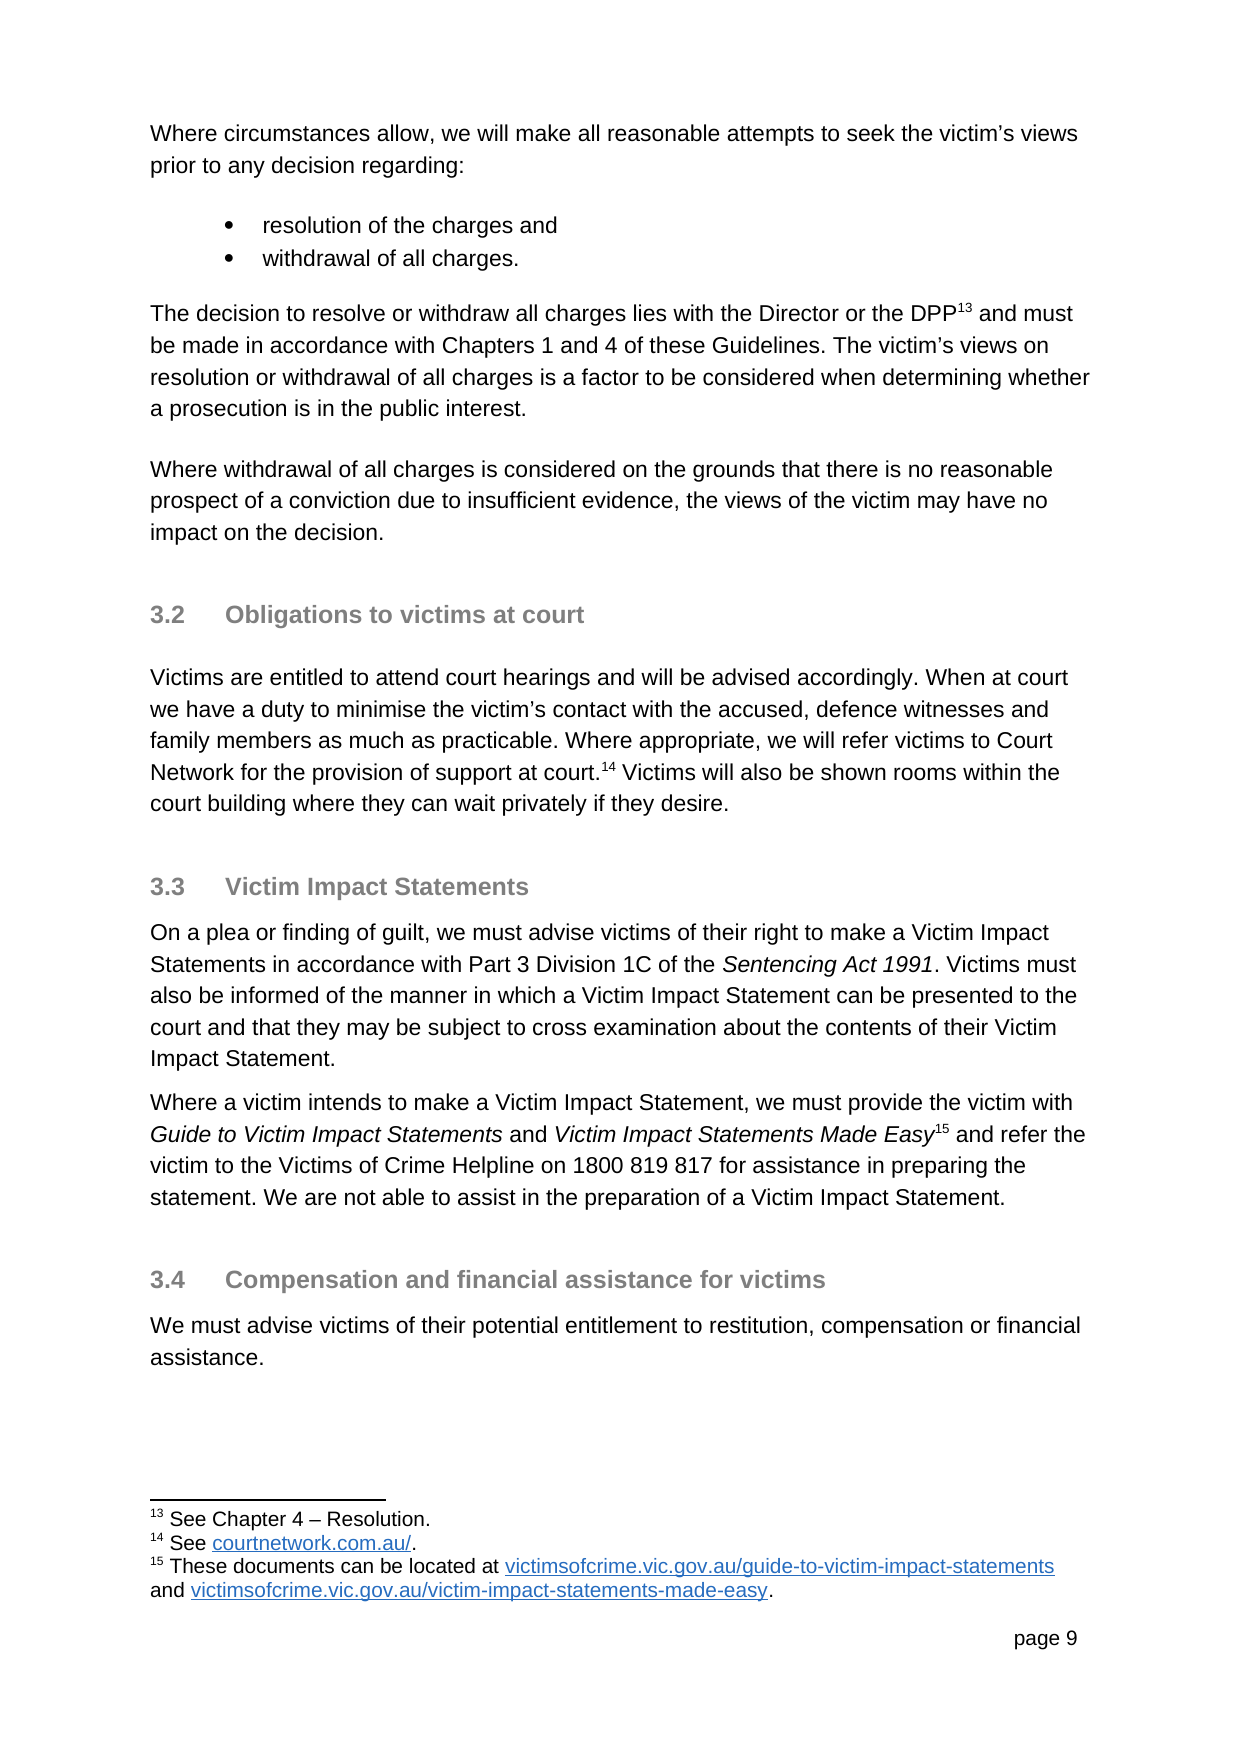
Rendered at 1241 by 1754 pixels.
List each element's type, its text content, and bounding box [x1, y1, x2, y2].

subtitle 3.4 Compensation and financial assistance for victims [150, 1266, 1090, 1294]
list resolution of the charges and [225, 212, 1090, 239]
text On a plea or finding of guilt, we must advise victims of their right to make a Victim Impact Statements in accordance with Part 3 Division 1C of the Sentencing Act 1991. Victims must also be informed of the manner in which a Victim Impact Statement can be presented to the court and that they may be subject to cross examination about the contents of their Victim Impact Statement. [150, 919, 1090, 1072]
list withdrawal of all charges. [225, 245, 1090, 271]
subtitle 3.3 Victim Impact Statements [150, 872, 1090, 901]
text We must advise victims of their potential entitlement to restitution, compensation or financial assistance. [150, 1312, 1090, 1370]
text Where circumstances allow, we will make all reasonable attempts to seek the victim’s views prior to any decision regarding: [150, 120, 1090, 178]
subtitle 3.2 Obligations to victims at court [150, 601, 1090, 629]
text Where a victim intends to make a Victim Impact Statement, we must provide the victim with Guide to Victim Impact Statements and Victim Impact Statements Made Easy and refer the victim to the Victims of Crime Helpline on 1800 819 817 for assistance in preparing the statement. We are not able to assist in the preparation of a Victim Impact Statement. [150, 1089, 1090, 1210]
text Where withdrawal of all charges is considered on the grounds that there is no reasonable prospect of a conviction due to insufficient evidence, the views of the victim may have no impact on the decision. [150, 456, 1090, 545]
text Victims are entitled to attend court hearings and will be advised accordingly. When at court we have a duty to minimise the victim’s contact with the accused, defence witnesses and family members as much as practicable. Where appropriate, we will refer victims to Court Network for the provision of support at court. Victims will also be shown rooms within the court building where they can wait privately if they desire. [150, 664, 1090, 817]
text The decision to resolve or withdraw all charges lies with the Director or the DPP and must be made in accordance with Chapters 1 and 4 of these Guidelines. The victim’s views on resolution or withdrawal of all charges is a factor to be considered when determining whether a prosecution is in the public interest. [150, 300, 1090, 421]
